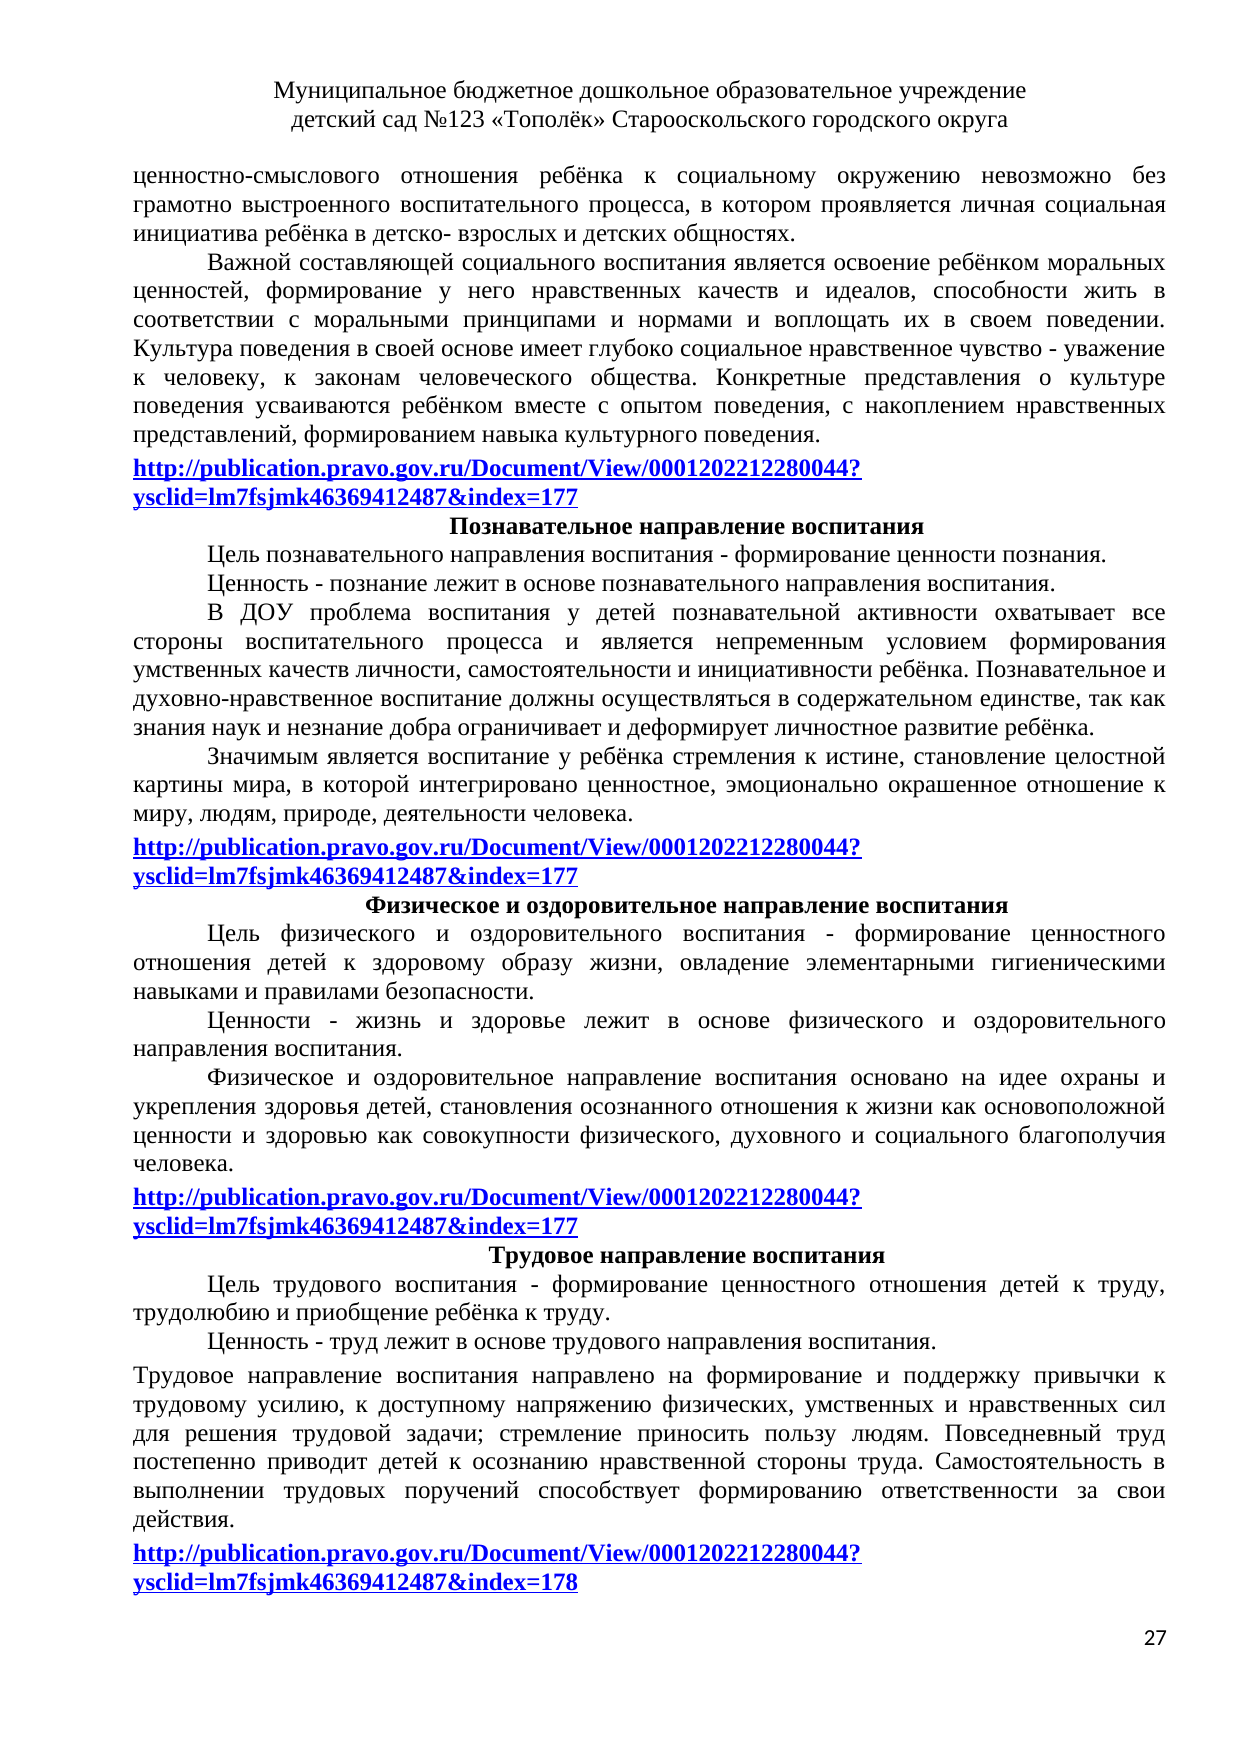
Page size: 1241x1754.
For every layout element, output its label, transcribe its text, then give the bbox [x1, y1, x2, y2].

text Физическое и оздоровительное направление воспитания [133, 890, 1167, 918]
text Физическое и оздоровительное направление воспитания основано на идее охраны и укрепления здоровья детей, становления осознанного отношения к жизни как основоположной ценности и здоровью как совокупности физического, духовного и социального благополучия человека. [133, 1062, 1167, 1177]
text Цель познавательного направления воспитания - формирование ценности познания. [133, 539, 1167, 568]
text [133, 161, 1167, 247]
text Ценность - труд лежит в основе трудового направления воспитания. [133, 1326, 1167, 1355]
text http://publication.pravo.gov.ru/Document/View/0001202212280044?ysclid=lm7fsjmk46369412487&index=177 [133, 453, 1167, 511]
text http://publication.pravo.gov.ru/Document/View/0001202212280044?ysclid=lm7fsjmk46369412487&index=177 [133, 832, 1167, 890]
text Трудовое направление воспитания направлено на формирование и поддержку привычки к трудовому усилию, к доступному напряжению физических, умственных и нравственных сил для решения трудовой задачи; стремление приносить пользу людям. Повседневный труд постепенно приводит детей к осознанию нравственной стороны труда. Самостоятельность в выполнении трудовых поручений способствует формированию ответственности за свои действия. [133, 1360, 1167, 1533]
text В ДОУ проблема воспитания у детей познавательной активности охватывает все стороны воспитательного процесса и является непременным условием формирования умственных качеств личности, самостоятельности и инициативности ребёнка. Познавательное и духовно-нравственное воспитание должны осуществляться в содержательном единстве, так как знания наук и незнание добра ограничивает и деформирует личностное развитие ребёнка. [133, 597, 1167, 741]
text http://publication.pravo.gov.ru/Document/View/0001202212280044?ysclid=lm7fsjmk46369412487&index=178 [133, 1538, 1167, 1595]
text Ценности - жизнь и здоровье лежит в основе физического и оздоровительного направления воспитания. [133, 1005, 1167, 1062]
text Трудовое направление воспитания [133, 1240, 1167, 1269]
text Важной составляющей социального воспитания является освоение ребёнком моральных ценностей, формирование у него нравственных качеств и идеалов, способности жить в соответствии с моральными принципами и нормами и воплощать их в своем поведении. Культура поведения в своей основе имеет глубоко социальное нравственное чувство - уважение к человеку, к законам человеческого общества. Конкретные представления о культуре поведения усваиваются ребёнком вместе с опытом поведения, с накоплением нравственных представлений, формированием навыка культурного поведения. [133, 247, 1167, 448]
text Ценность - познание лежит в основе познавательного направления воспитания. [133, 568, 1167, 597]
text http://publication.pravo.gov.ru/Document/View/0001202212280044?ysclid=lm7fsjmk46369412487&index=177 [133, 1182, 1167, 1240]
text Цель физического и оздоровительного воспитания - формирование ценностного отношения детей к здоровому образу жизни, овладение элементарными гигиеническими навыками и правилами безопасности. [133, 918, 1167, 1005]
text Цель трудового воспитания - формирование ценностного отношения детей к труду, трудолюбию и приобщение ребёнка к труду. [133, 1269, 1167, 1326]
text Познавательное направление воспитания [133, 511, 1167, 539]
text Значимым является воспитание у ребёнка стремления к истине, становление целостной картины мира, в которой интегрировано ценностное, эмоционально окрашенное отношение к миру, людям, природе, деятельности человека. [133, 741, 1167, 827]
